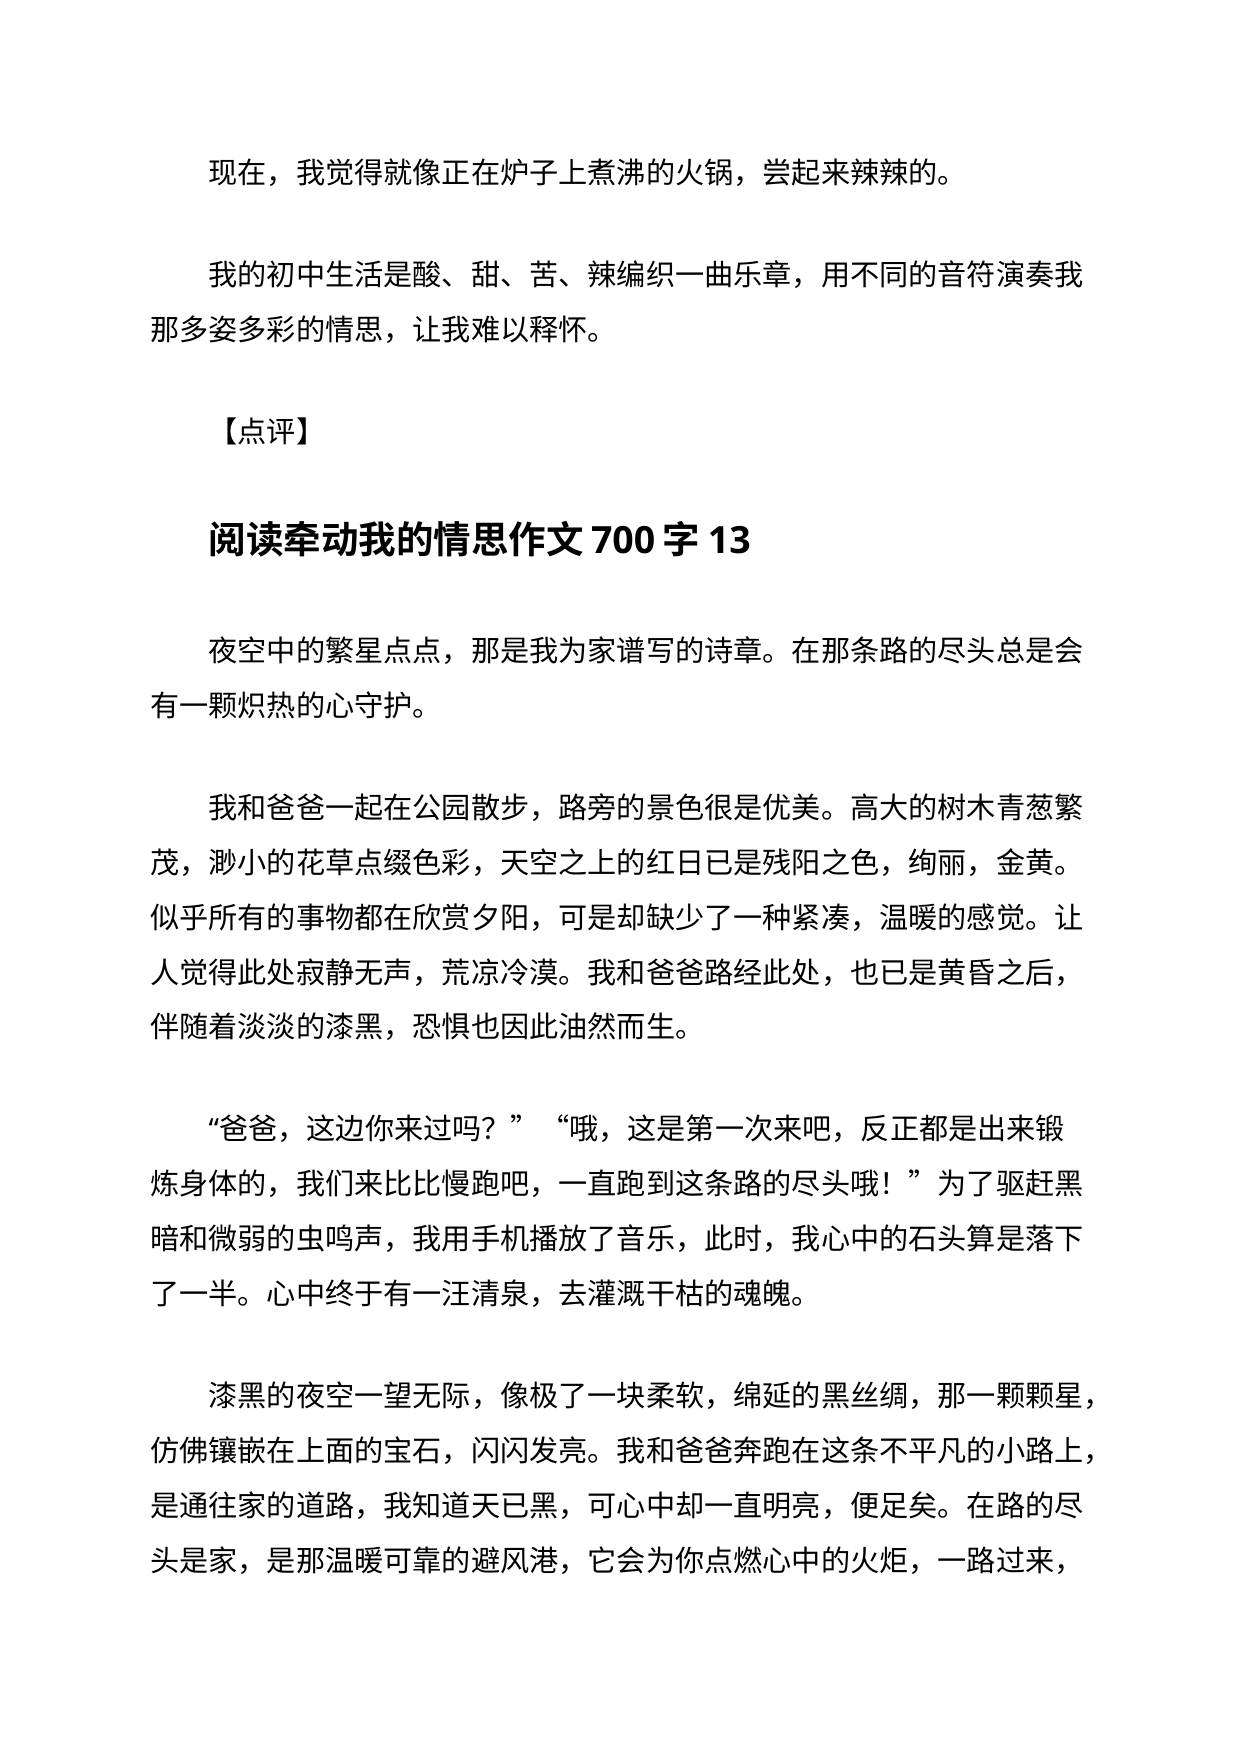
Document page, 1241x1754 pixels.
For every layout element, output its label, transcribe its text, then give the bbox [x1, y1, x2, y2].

text 夜空中的繁星点点，那是我为家谱写的诗章。在那条路的尽头总是会有一颗炽热的心守护。 [150, 628, 1090, 725]
text 我的初中生活是酸、甜、苦、辣编织一曲乐章，用不同的音符演奏我那多姿多彩的情思，让我难以释怀。 [150, 252, 1090, 349]
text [150, 1372, 1090, 1579]
text “爸爸，这边你来过吗？”“哦，这是第一次来吧，反正都是出来锻炼身体的，我们来比比慢跑吧，一直跑到这条路的尽头哦！”为了驱赶黑暗和微弱的虫鸣声，我用手机播放了音乐，此时，我心中的石头算是落下了一半。心中终于有一汪清泉，去灌溉干枯的魂魄。 [150, 1106, 1090, 1313]
text 现在，我觉得就像正在炉子上煮沸的火锅，尝起来辣辣的。 [150, 150, 1090, 192]
text 我和爸爸一起在公园散步，路旁的景色很是优美。高大的树木青葱繁茂，渺小的花草点缀色彩，天空之上的红日已是残阳之色，绚丽，金黄。似乎所有的事物都在欣赏夕阳，可是却缺少了一种紧凑，温暖的感觉。让人觉得此处寂静无声，荒凉冷漠。我和爸爸路经此处，也已是黄昏之后，伴随着淡淡的漆黑，恐惧也因此油然而生。 [150, 784, 1090, 1046]
text 阅读牵动我的情思作文700字13 [150, 510, 1090, 565]
text 【点评】 [150, 408, 1090, 451]
